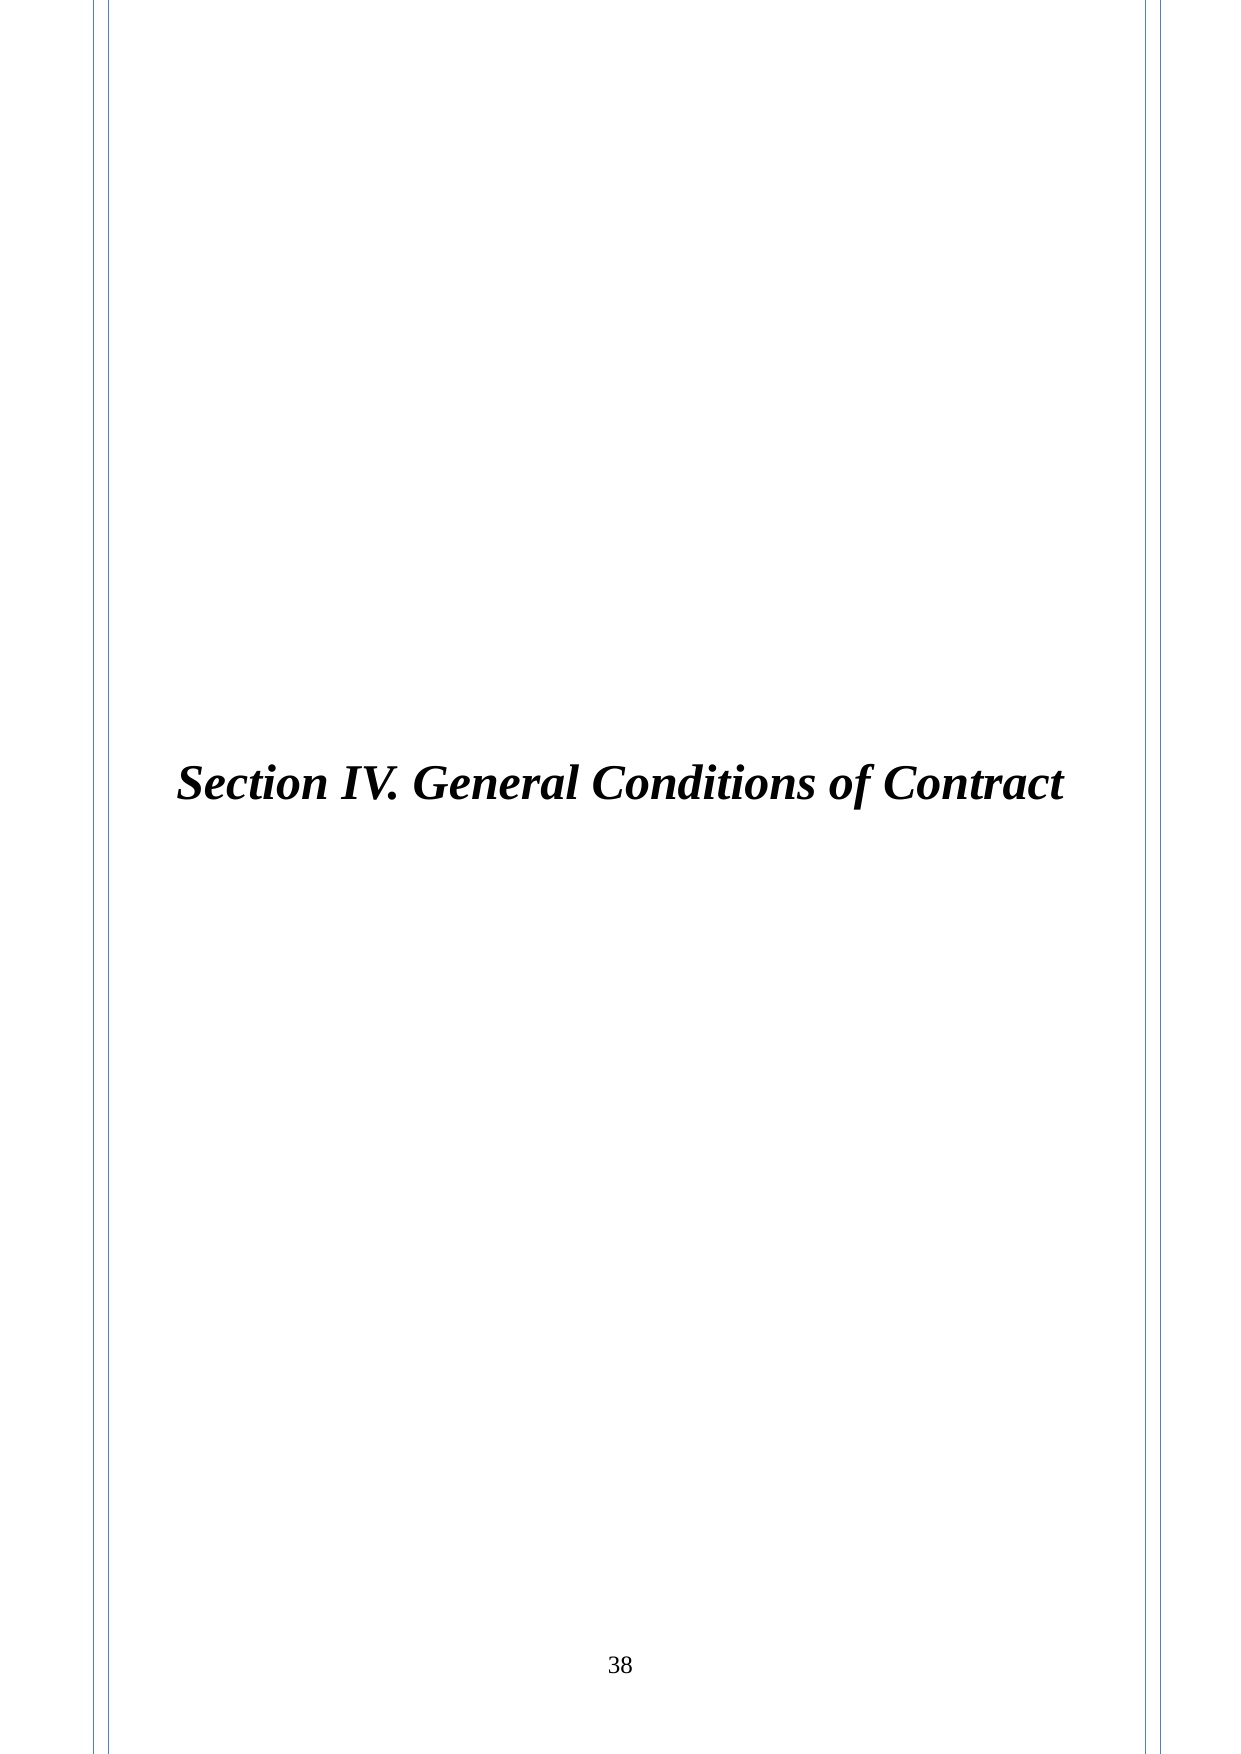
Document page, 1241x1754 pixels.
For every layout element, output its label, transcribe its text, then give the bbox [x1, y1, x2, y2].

subtitle Section IV. General Conditions of Contract [150, 752, 1090, 810]
